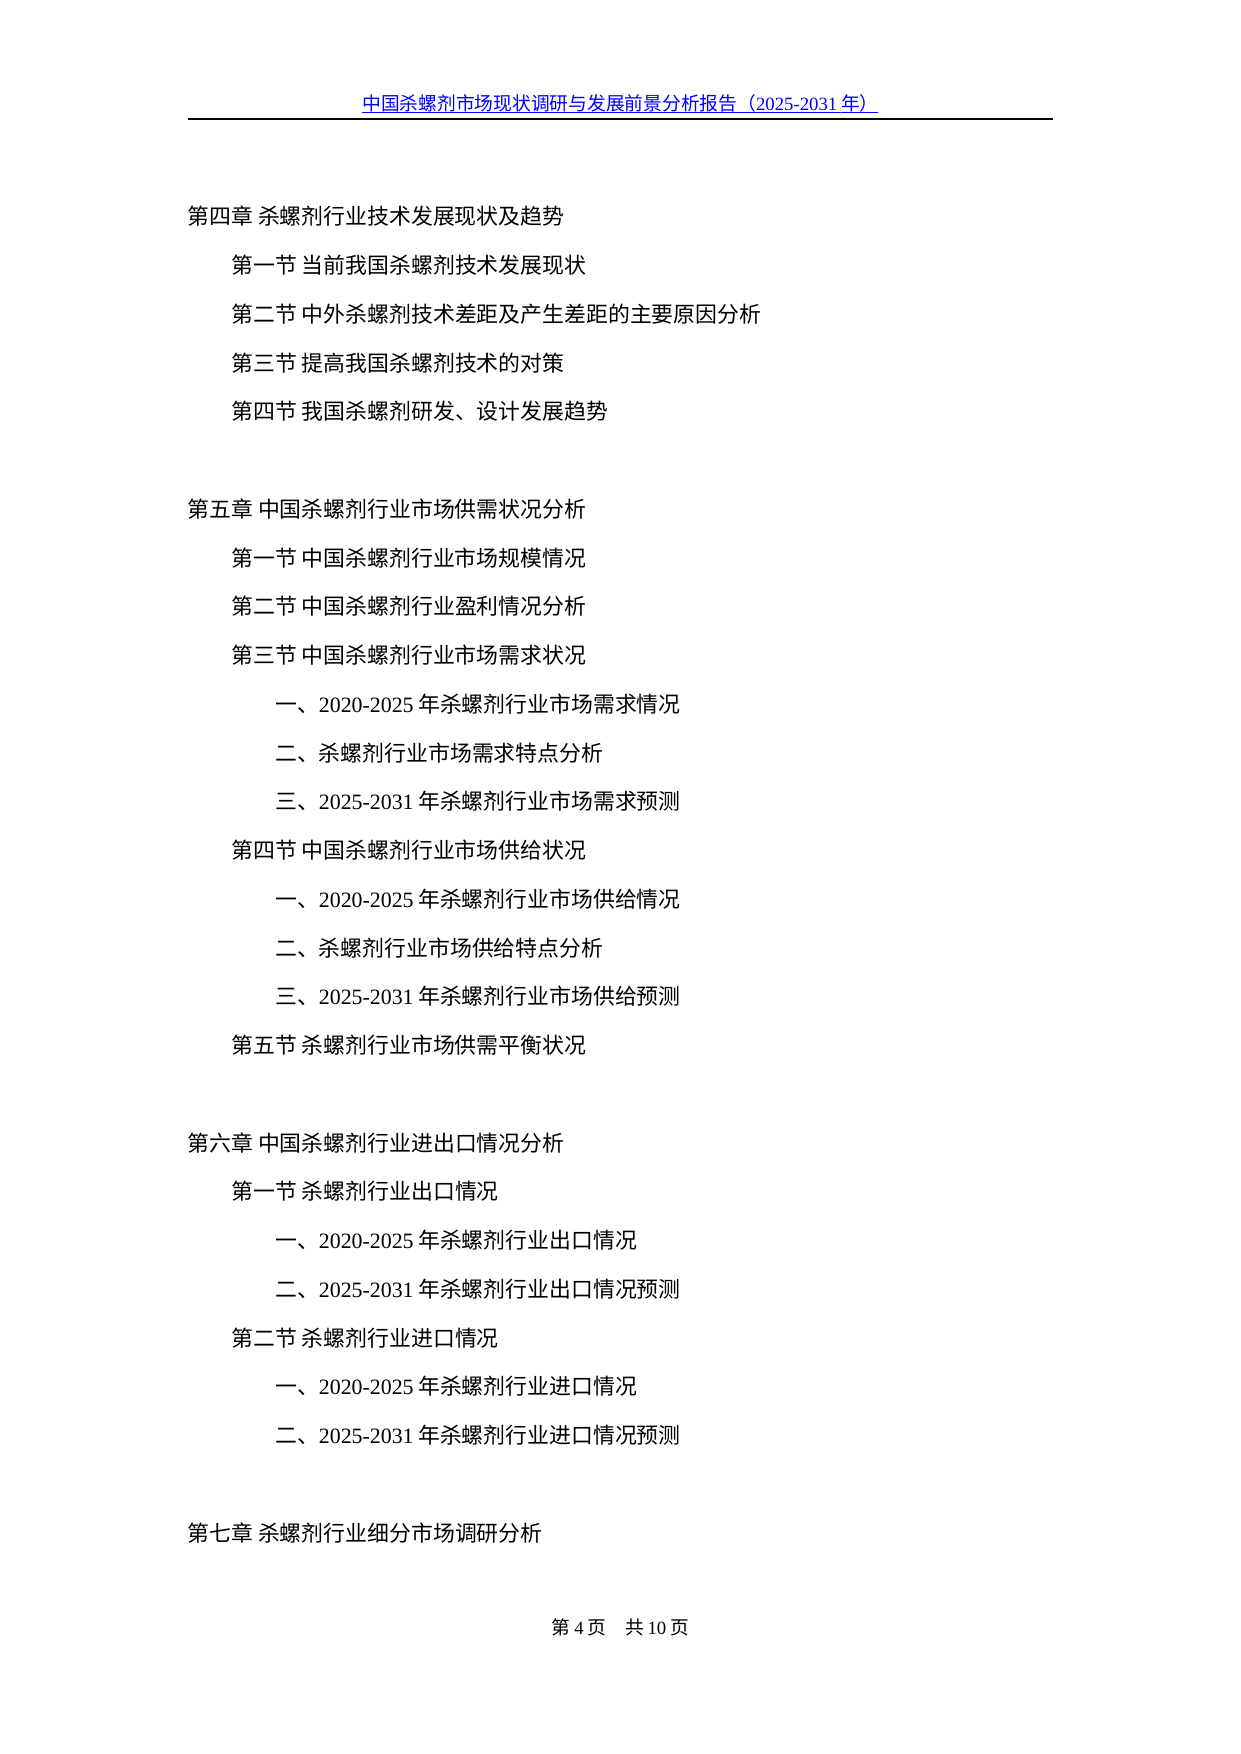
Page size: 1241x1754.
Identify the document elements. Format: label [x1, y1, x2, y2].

text [187, 150, 1053, 1548]
